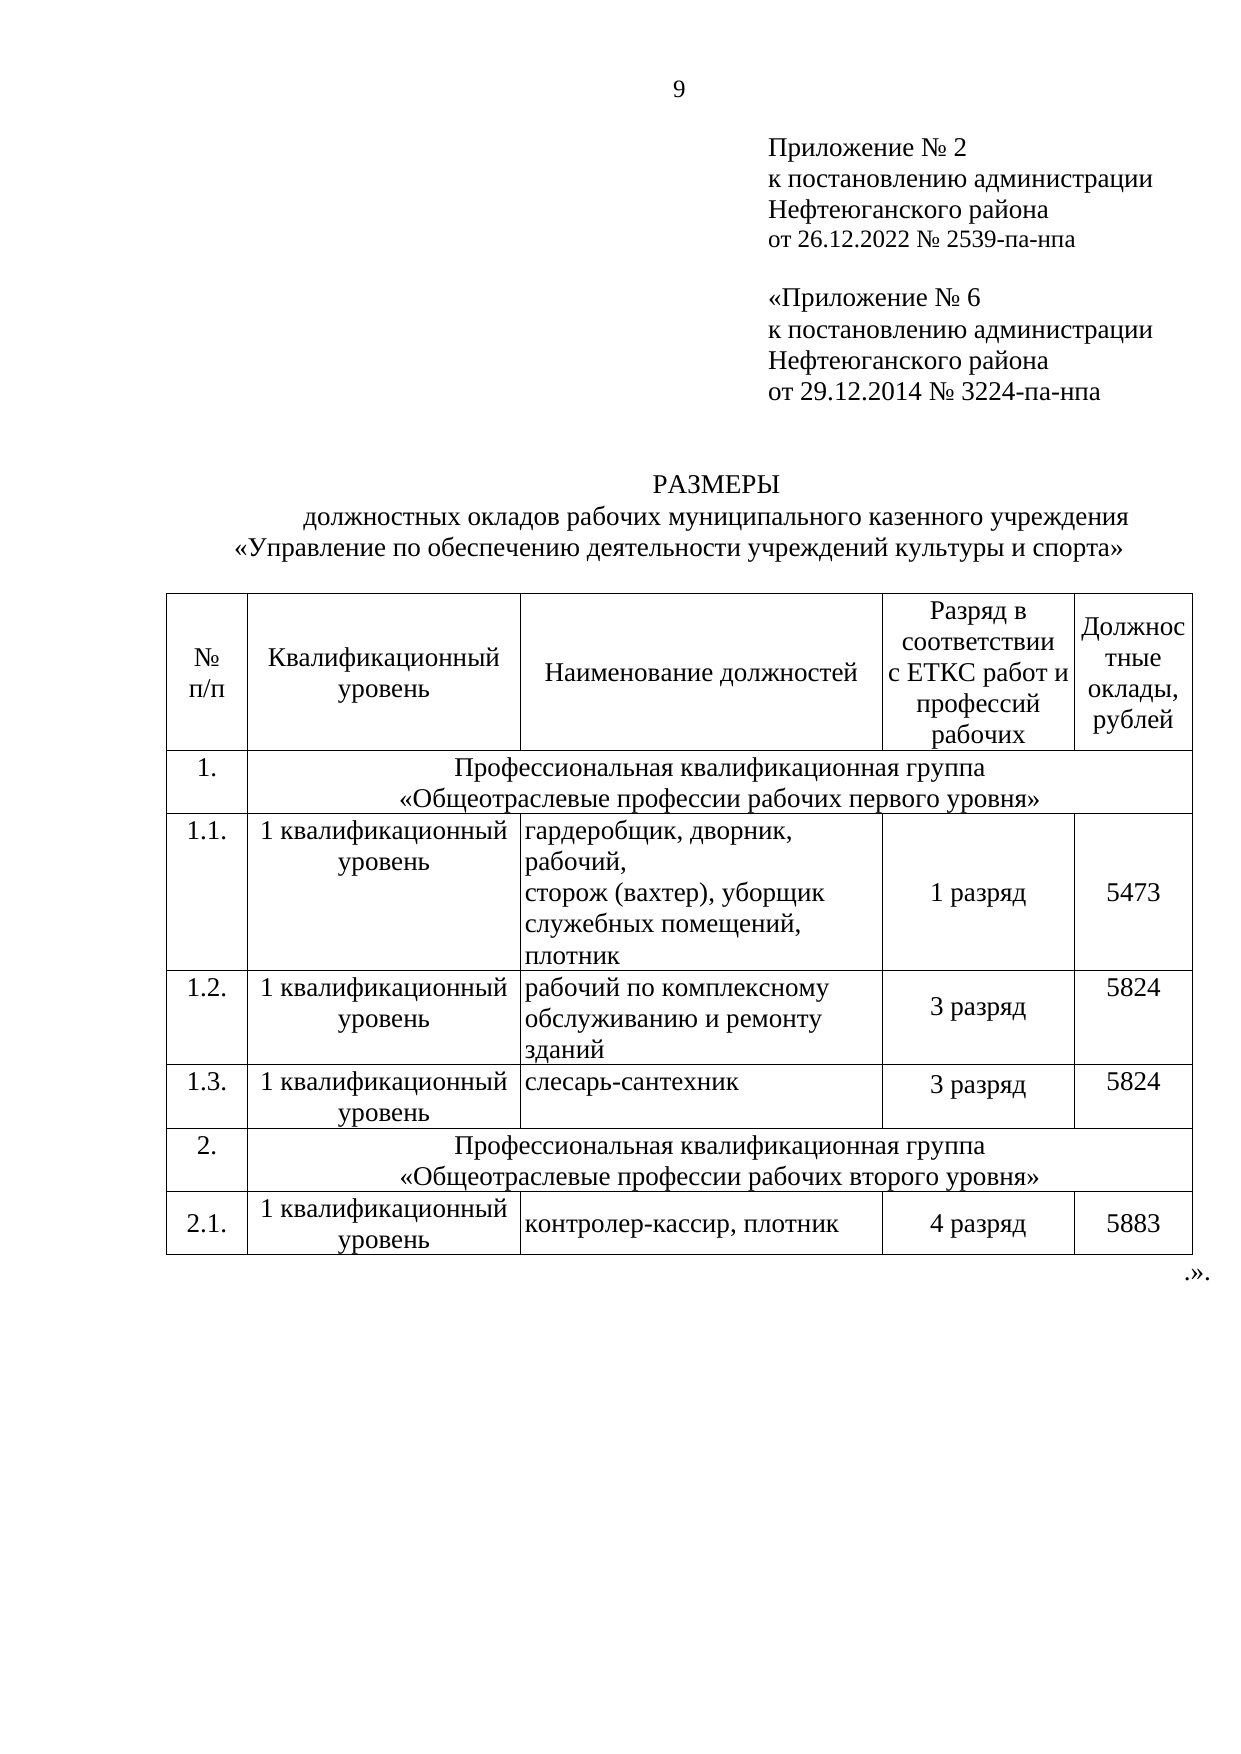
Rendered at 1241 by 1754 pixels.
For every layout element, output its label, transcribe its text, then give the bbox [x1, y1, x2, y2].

table_cell 1 квалификационный уровень [248, 971, 520, 1064]
table_cell 3 разряд [883, 971, 1074, 1064]
list Приложение № 2 [768, 131, 1181, 162]
text .». [177, 1255, 1211, 1287]
list от 26.12.2022 № 2539-па-нпа [768, 224, 1181, 253]
table_cell контролер-кассир, плотник [521, 1192, 882, 1254]
table_cell 5473 [1075, 814, 1192, 970]
table_header Наименование должностей [521, 594, 882, 750]
table_cell 1.2. [167, 971, 247, 1064]
list «Приложение № 6 [768, 282, 1181, 313]
table_cell 3 разряд [883, 1065, 1074, 1128]
table_cell 2.1. [167, 1192, 247, 1254]
table_header Должностные оклады, рублей [1075, 594, 1192, 750]
table_cell 1 квалификационный уровень [248, 1192, 520, 1254]
list от 29.12.2014 № 3224-па-нпа [768, 375, 1181, 406]
list РАЗМЕРЫ [177, 468, 1181, 499]
list Нефтеюганского района [768, 344, 1181, 375]
table_cell 5824 [1075, 1065, 1192, 1128]
table_cell 1 разряд [883, 814, 1074, 970]
table_cell 5883 [1075, 1192, 1192, 1254]
list Нефтеюганского района [768, 193, 1181, 224]
table_cell 4 разряд [883, 1192, 1074, 1254]
table_cell 1. [167, 751, 247, 813]
table_cell рабочий по комплексному обслуживанию и ремонту зданий [521, 971, 882, 1064]
table_cell гардеробщик, дворник, рабочий, сторож (вахтер), уборщик служебных помещений, плотник [521, 814, 882, 970]
table_cell 1.3. [167, 1065, 247, 1128]
table_cell Профессиональная квалификационная группа «Общеотраслевые профессии рабочих второго уровня» [248, 1129, 1192, 1191]
table_header Квалификационный уровень [248, 594, 520, 750]
list к постановлению администрации [768, 313, 1181, 344]
list к постановлению администрации [768, 162, 1181, 193]
table_cell слесарь-сантехник [521, 1065, 882, 1128]
table_cell 1.1. [167, 814, 247, 970]
table_cell Профессиональная квалификационная группа «Общеотраслевые профессии рабочих первого уровня» [248, 751, 1192, 813]
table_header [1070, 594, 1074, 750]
table_cell 5824 [1075, 971, 1192, 1064]
table_header № п/п [167, 594, 247, 750]
list должностных окладов рабочих муниципального казенного учреждения «Управление по обеспечению деятельности учреждений культуры и спорта» [177, 499, 1181, 562]
table_cell 2. [167, 1129, 247, 1191]
table_cell 1 квалификационный уровень [248, 1065, 520, 1128]
table_cell 1 квалификационный уровень [248, 814, 520, 970]
